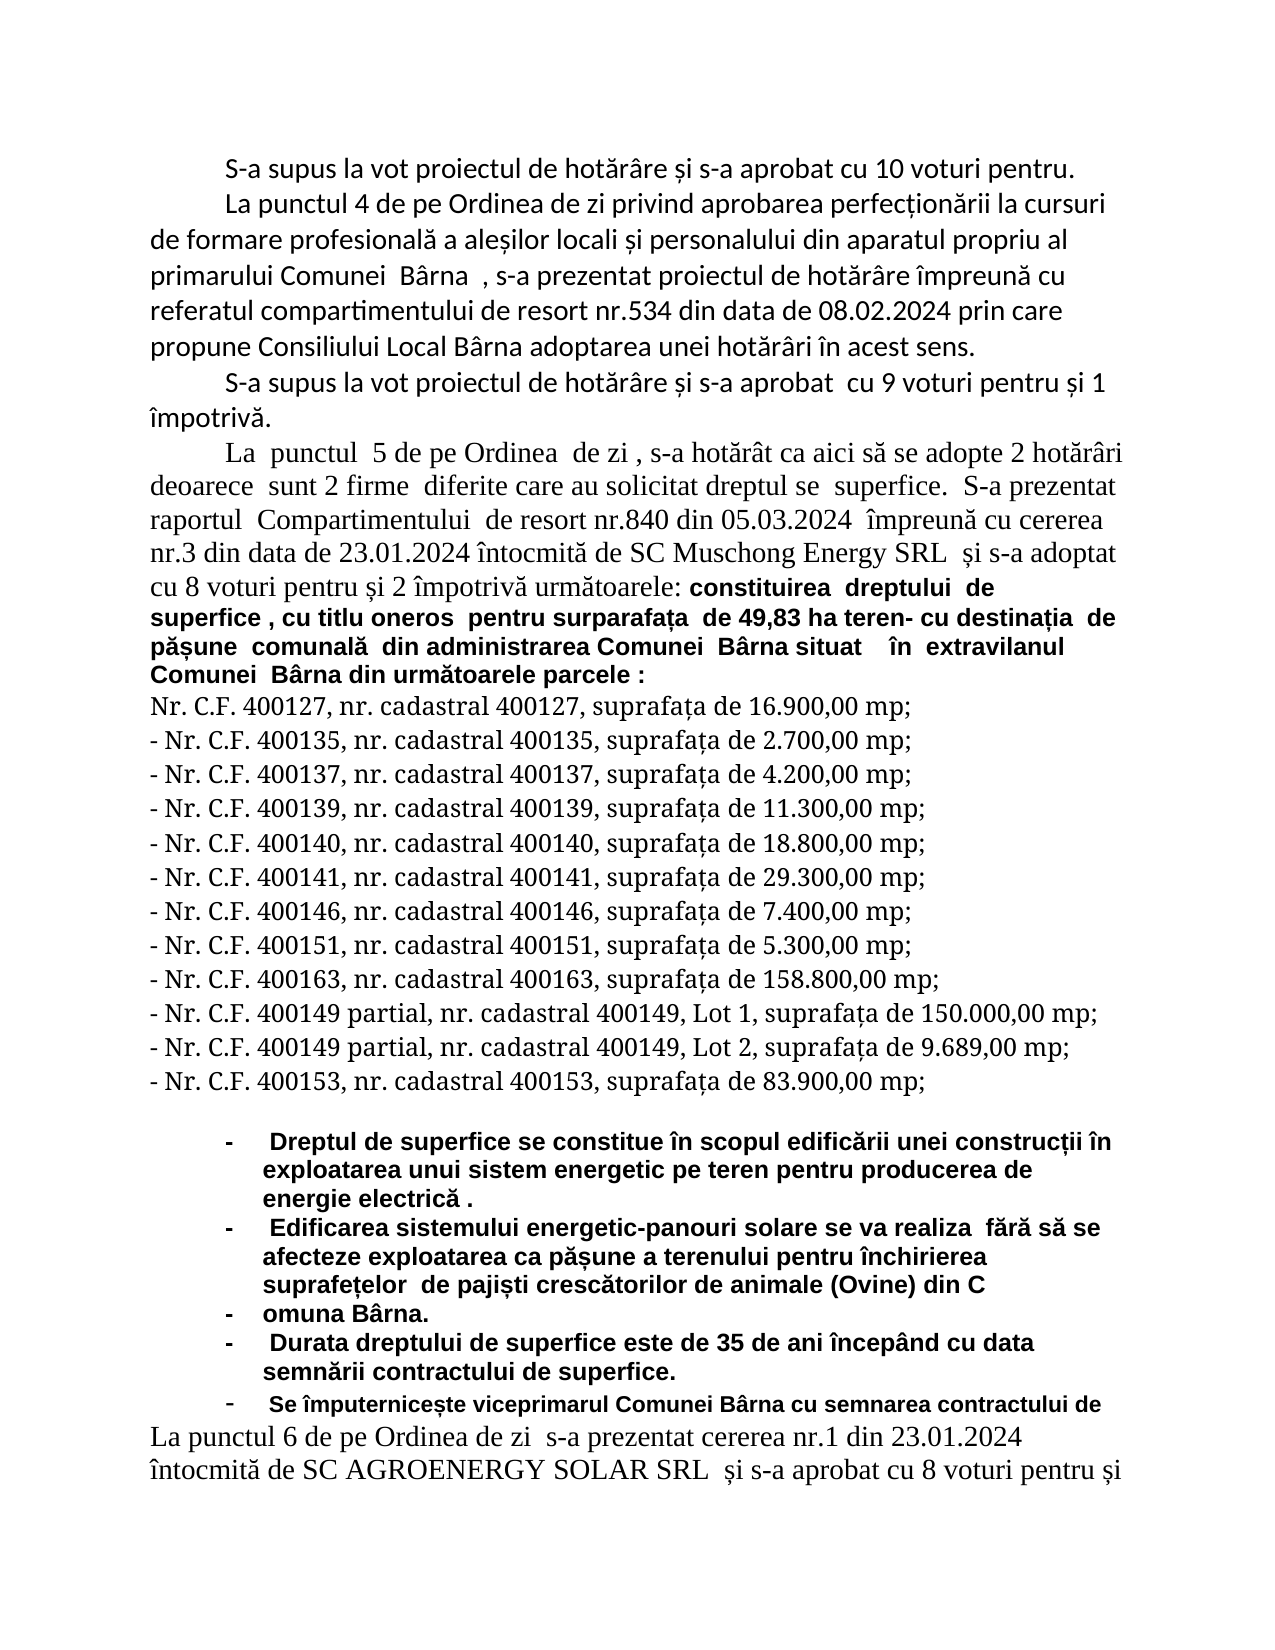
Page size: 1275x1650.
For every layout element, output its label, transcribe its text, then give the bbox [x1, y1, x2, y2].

text - Nr. C.F. 400140, nr. cadastral 400140, suprafața de 18.800,00 mp; [150, 825, 1125, 859]
list Edificarea sistemului energetic-panouri solare se va realiza fără să se afecteze exploatarea ca pășune a terenului pentru închirierea suprafețelor de pajiști crescătorilor de animale (Ovine) din C [225, 1213, 1125, 1299]
text - Nr. C.F. 400135, nr. cadastral 400135, suprafața de 2.700,00 mp; [150, 723, 1125, 757]
list omuna Bârna. [225, 1299, 1125, 1328]
list Durata dreptului de superfice este de 35 de ani începând cu data semnării contractului de superfice. [225, 1328, 1125, 1385]
text La punctul 4 de pe Ordinea de zi privind aprobarea perfecționării la cursuri de formare profesională a aleșilor locali și personalului din aparatul propriu al primarului Comunei Bârna , s-a prezentat proiectul de hotărâre împreună cu referatul compartimentului de resort nr.534 din data de 08.02.2024 prin care propune Consiliului Local Bârna adoptarea unei hotărâri în acest sens. [150, 186, 1125, 364]
text S-a supus la vot proiectul de hotărâre și s-a aprobat cu 9 voturi pentru și 1 împotrivă. [150, 364, 1125, 435]
text - Nr. C.F. 400149 partial, nr. cadastral 400149, Lot 1, suprafața de 150.000,00 mp; [150, 996, 1125, 1029]
text - Nr. C.F. 400163, nr. cadastral 400163, suprafața de 158.800,00 mp; [150, 961, 1125, 996]
text - Nr. C.F. 400153, nr. cadastral 400153, suprafața de 83.900,00 mp; [150, 1064, 1125, 1098]
text - Nr. C.F. 400141, nr. cadastral 400141, suprafața de 29.300,00 mp; [150, 859, 1125, 893]
text S-a supus la vot proiectul de hotărâre și s-a aprobat cu 10 voturi pentru. [150, 150, 1125, 186]
text - Nr. C.F. 400146, nr. cadastral 400146, suprafața de 7.400,00 mp; [150, 893, 1125, 927]
text - Nr. C.F. 400137, nr. cadastral 400137, suprafața de 4.200,00 mp; [150, 757, 1125, 791]
text La punctul 5 de pe Ordinea de zi , s-a hotărât ca aici să se adopte 2 hotărâri deoarece sunt 2 firme diferite care au solicitat dreptul se superfice. S-a prezentat raportul Compartimentului de resort nr.840 din 05.03.2024 împreună cu cererea nr.3 din data de 23.01.2024 întocmită de SC Muschong Energy SRL și s-a adoptat cu 8 voturi pentru și 2 împotrivă următoarele: constituirea dreptului de superfice , cu titlu oneros pentru surparafața de 49,83 ha teren- cu destinația de pășune comunală din administrarea Comunei Bârna situat în extravilanul Comunei Bârna din următoarele parcele : [150, 435, 1125, 689]
text Nr. C.F. 400127, nr. cadastral 400127, suprafața de 16.900,00 mp; [150, 689, 1125, 723]
text - Nr. C.F. 400151, nr. cadastral 400151, suprafața de 5.300,00 mp; [150, 927, 1125, 961]
list Dreptul de superfice se constitue în scopul edificării unei construcții în exploatarea unui sistem energetic pe teren pentru producerea de energie electrică . [225, 1126, 1125, 1213]
text - Nr. C.F. 400149 partial, nr. cadastral 400149, Lot 2, suprafața de 9.689,00 mp; [150, 1029, 1125, 1064]
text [150, 1419, 1125, 1486]
text - Nr. C.F. 400139, nr. cadastral 400139, suprafața de 11.300,00 mp; [150, 791, 1125, 825]
list Se împuternicește viceprimarul Comunei Bârna cu semnarea contractului de [225, 1385, 1125, 1419]
